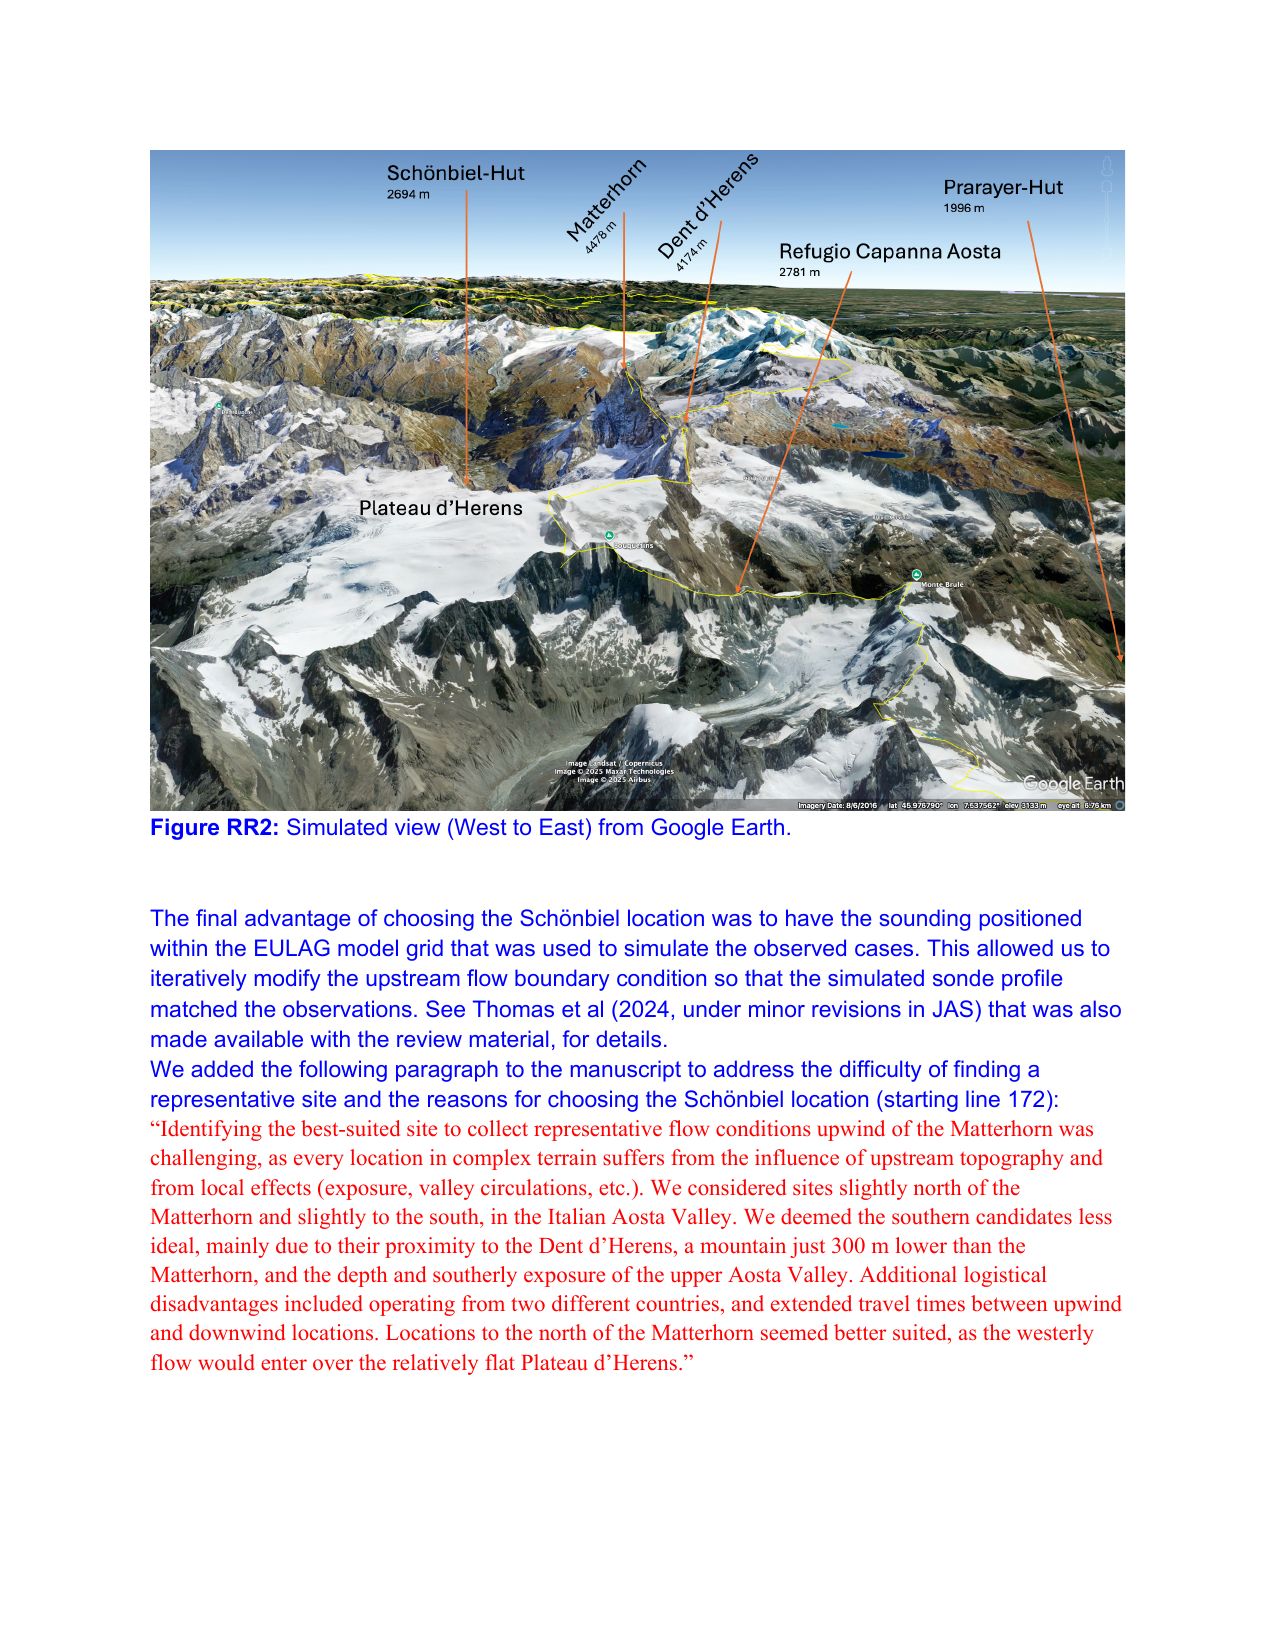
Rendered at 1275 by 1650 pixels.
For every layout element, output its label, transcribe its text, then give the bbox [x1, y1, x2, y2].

text Figure RR2: Simulated view (West to East) from Google Earth. [150, 814, 1125, 841]
text The final advantage of choosing the Schönbiel location was to have the sounding positioned within the EULAG model grid that was used to simulate the observed cases. This allowed us to iteratively modify the upstream flow boundary condition so that the simulated sonde profile matched the observations. See Thomas et al (2024, under minor revisions in JAS) that was also made available with the review material, for details. [150, 905, 1125, 1052]
picture [150, 150, 1125, 811]
text We added the following paragraph to the manuscript to address the difficulty of finding a representative site and the reasons for choosing the Schönbiel location (starting line 172): “Identifying the best-suited site to collect representative flow conditions upwind of the Matterhorn was challenging, as every location in complex terrain suffers from the influence of upstream topography and from local effects (exposure, valley circulations, etc.). We considered sites slightly north of the Matterhorn and slightly to the south, in the Italian Aosta Valley. We deemed the southern candidates less ideal, mainly due to their proximity to the Dent d’Herens, a mountain just 300 m lower than the Matterhorn, and the depth and southerly exposure of the upper Aosta Valley. Additional logistical disadvantages included operating from two different countries, and extended travel times between upwind and downwind locations. Locations to the north of the Matterhorn seemed better suited, as the westerly flow would enter over the relatively flat Plateau d’Herens.” [150, 1056, 1125, 1375]
